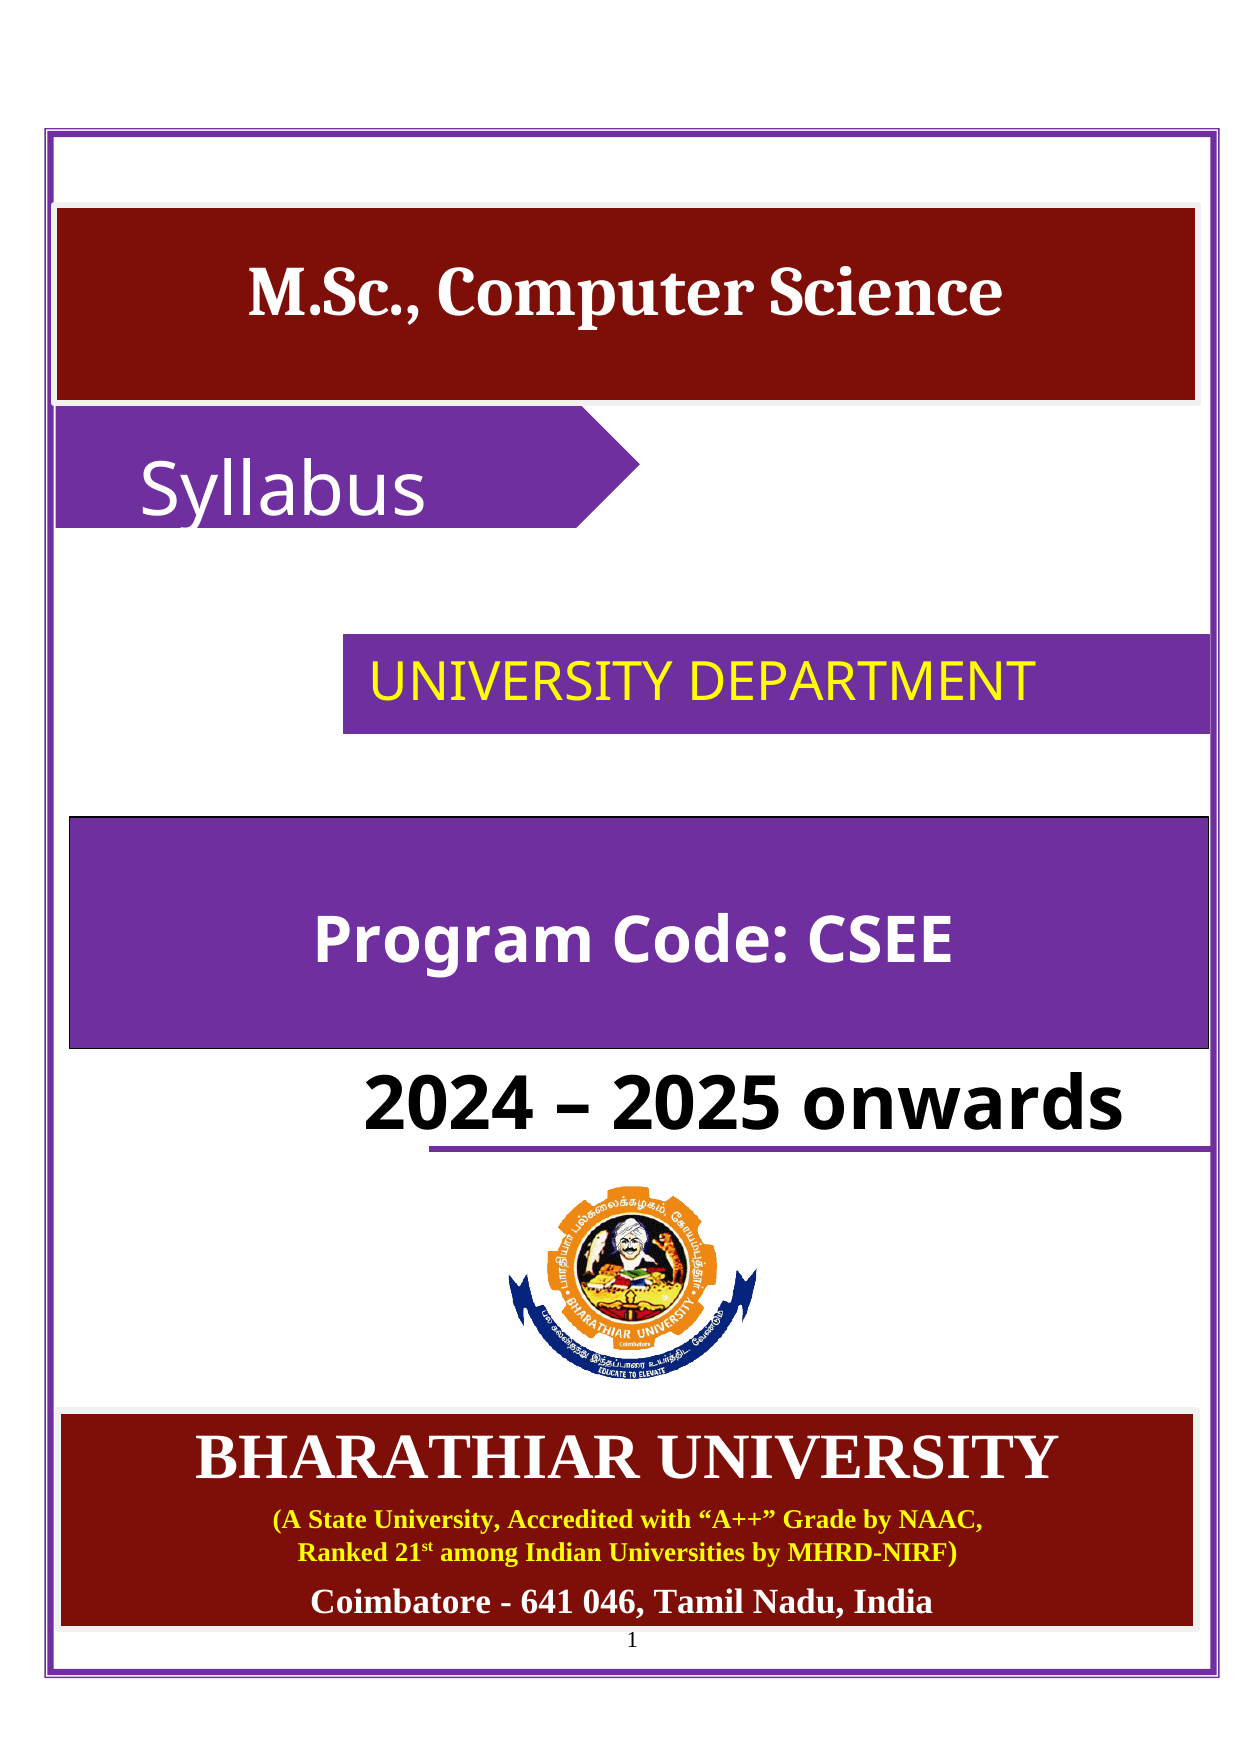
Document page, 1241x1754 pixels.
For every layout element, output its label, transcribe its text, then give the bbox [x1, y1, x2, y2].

text 2024 – 2025 onwards [139, 1049, 1124, 1151]
title Syllabus [139, 436, 1124, 538]
picture [508, 1186, 757, 1379]
